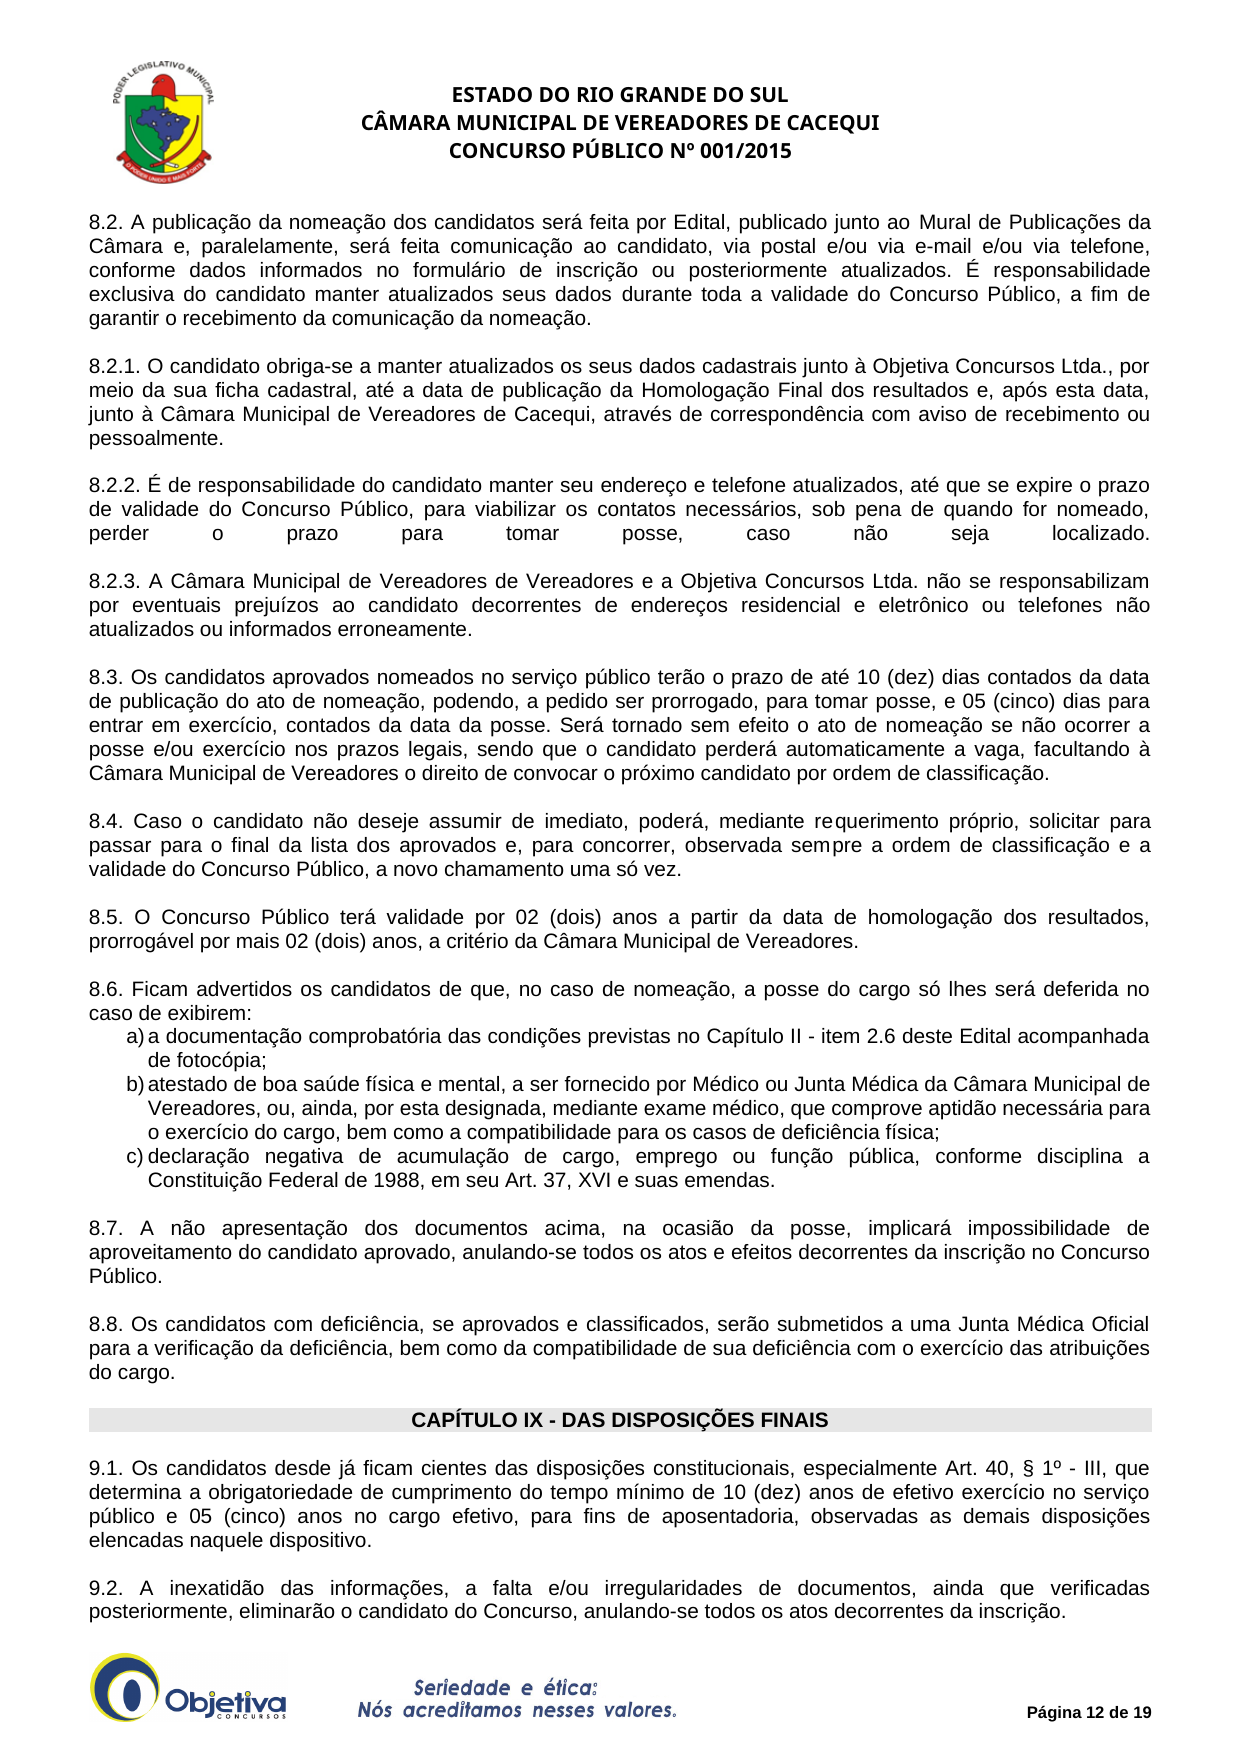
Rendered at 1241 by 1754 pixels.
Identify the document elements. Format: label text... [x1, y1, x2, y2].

text 8.6. Ficam advertidos os candidatos de que, no caso de nomeação, a posse do cargo só lhes será deferida no caso de exibirem: [89, 976, 1152, 1024]
text 8.2. A publicação da nomeação dos candidatos será feita por Edital, publicado junto ao Mural de Publicações da Câmara e, paralelamente, será feita comunicação ao candidato, via postal e/ou via e-mail e/ou via telefone, conforme dados informados no formulário de inscrição ou posteriormente atualizados. É responsabilidade exclusiva do candidato manter atualizados seus dados durante toda a validade do Concurso Público, a fim de garantir o recebimento da comunicação da nomeação. [89, 210, 1152, 329]
text 9.2. A inexatidão das informações, a falta e/ou irregularidades de documentos, ainda que verificadas posteriormente, eliminarão o candidato do Concurso, anulando-se todos os atos decorrentes da inscrição. [89, 1575, 1152, 1623]
text 9.1. Os candidatos desde já ficam cientes das disposições constitucionais, especialmente Art. 40, § 1º - III, que determina a obrigatoriedade de cumprimento do tempo mínimo de 10 (dez) anos de efetivo exercício no serviço público e 05 (cinco) anos no cargo efetivo, para fins de aposentadoria, observadas as demais disposições elencadas naquele dispositivo. [89, 1456, 1152, 1551]
list declaração negativa de acumulação de cargo, emprego ou função pública, conforme disciplina a Constituição Federal de 1988, em seu Art. 37, XVI e suas emendas. [126, 1144, 1152, 1192]
text 8.5. O Concurso Público terá validade por 02 (dois) anos a partir da data de homologação dos resultados, prorrogável por mais 02 (dois) anos, a critério da Câmara Municipal de Vereadores. [89, 904, 1152, 952]
text 8.8. Os candidatos com deficiência, se aprovados e classificados, serão submetidos a uma Junta Médica Oficial para a verificação da deficiência, bem como da compatibilidade de sua deficiência com o exercício das atribuições do cargo. [89, 1312, 1152, 1384]
text CAPÍTULO IX - DAS DISPOSIÇÕES FINAIS [89, 1408, 1152, 1432]
list a documentação comprobatória das condições previstas no Capítulo II - item 2.6 deste Edital acompanhada de fotocópia; [126, 1024, 1152, 1072]
text 8.4. Caso o candidato não deseje assumir de imediato, poderá, mediante requerimento próprio, solicitar para passar para o final da lista dos aprovados e, para concorrer, observada sempre a ordem de classificação e a validade do Concurso Público, a novo chamamento uma só vez. [89, 809, 1152, 881]
list atestado de boa saúde física e mental, a ser fornecido por Médico ou Junta Médica da Câmara Municipal de Vereadores, ou, ainda, por esta designada, mediante exame médico, que comprove aptidão necessária para o exercício do cargo, bem como a compatibilidade para os casos de deficiência física; [126, 1072, 1152, 1144]
text 8.2.2. É de responsabilidade do candidato manter seu endereço e telefone atualizados, até que se expire o prazo de validade do Concurso Público, para viabilizar os contatos necessários, sob pena de quando for nomeado, perder o prazo para tomar posse, caso não seja localizado. [89, 473, 1152, 569]
text 8.3. Os candidatos aprovados nomeados no serviço público terão o prazo de até 10 (dez) dias contados da data de publicação do ato de nomeação, podendo, a pedido ser prorrogado, para tomar posse, e 05 (cinco) dias para entrar em exercício, contados da data da posse. Será tornado sem efeito o ato de nomeação se não ocorrer a posse e/ou exercício nos prazos legais, sendo que o candidato perderá automaticamente a vaga, facultando à Câmara Municipal de Vereadores o direito de convocar o próximo candidato por ordem de classificação. [89, 665, 1152, 785]
picture [111, 59, 216, 186]
text 8.2.1. O candidato obriga-se a manter atualizados os seus dados cadastrais junto à Objetiva Concursos Ltda., por meio da sua ficha cadastral, até a data de publicação da Homologação Final dos resultados e, após esta data, junto à Câmara Municipal de Vereadores de Cacequi, através de correspondência com aviso de recebimento ou pessoalmente. [89, 353, 1152, 449]
picture [355, 1675, 681, 1722]
text 8.2.3. A Câmara Municipal de Vereadores de Vereadores e a Objetiva Concursos Ltda. não se responsabilizam por eventuais prejuízos ao candidato decorrentes de endereços residencial e eletrônico ou telefones não atualizados ou informados erroneamente. [89, 569, 1152, 641]
text 8.7. A não apresentação dos documentos acima, na ocasião da posse, implicará impossibilidade de aproveitamento do candidato aprovado, anulando-se todos os atos e efeitos decorrentes da inscrição no Concurso Público. [89, 1216, 1152, 1288]
